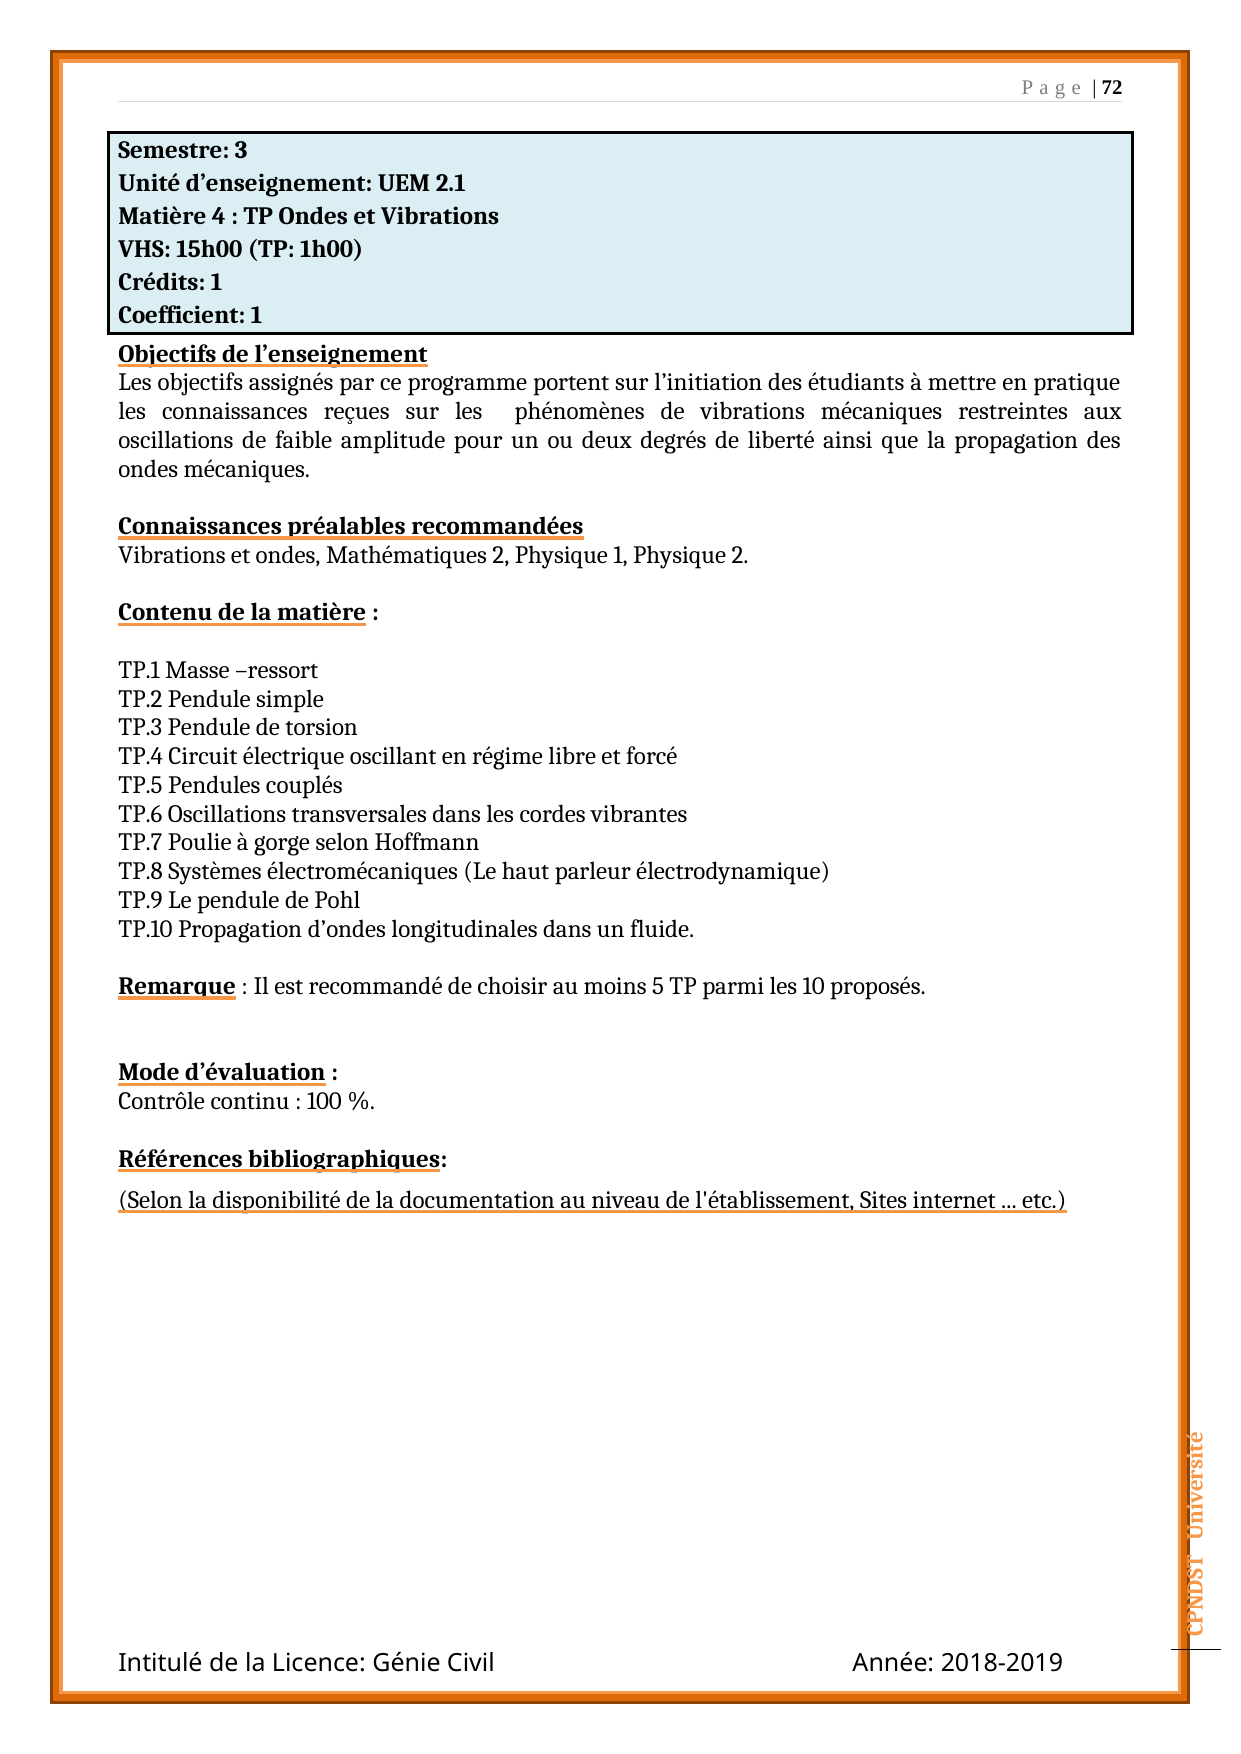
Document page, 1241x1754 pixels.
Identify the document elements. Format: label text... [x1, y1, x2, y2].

text Coefficient: 1 [110, 296, 1131, 332]
text Contrôle continu : 100 %. [118, 1087, 1122, 1116]
text Les objectifs assignés par ce programme portent sur l’initiation des étudiants à mettre en pratique les connaissances reçues sur les phénomènes de vibrations mécaniques restreintes aux oscillations de faible amplitude pour un ou deux degrés de liberté ainsi que la propagation des ondes mécaniques. [118, 368, 1122, 483]
text TP.8 Systèmes électromécaniques (Le haut parleur électrodynamique) [118, 857, 1122, 886]
text Matière 4 : TP Ondes et Vibrations [110, 197, 1131, 230]
text TP.9 Le pendule de Pohl [118, 886, 1122, 914]
text TP.2 Pendule simple [118, 684, 1122, 713]
text Remarque : Il est recommandé de choisir au moins 5 TP parmi les 10 proposés. [118, 972, 1122, 1001]
text TP.4 Circuit électrique oscillant en régime libre et forcé [118, 742, 1122, 771]
text (Selon la disponibilité de la documentation au niveau de l'établissement, Sites internet ... etc.) [118, 1186, 1122, 1214]
text VHS: 15h00 (TP: 1h00) [110, 230, 1131, 263]
text Mode d’évaluation : [118, 1058, 1122, 1087]
text TP.5 Pendules couplés [118, 771, 1122, 799]
text Semestre: 3 [110, 134, 1131, 164]
text Contenu de la matière : [118, 598, 1122, 627]
text TP.3 Pendule de torsion [118, 713, 1122, 742]
text Références bibliographiques: [118, 1144, 1122, 1173]
text Connaissances préalables recommandées [118, 512, 1122, 541]
text Objectifs de l’enseignement [118, 339, 1122, 368]
text TP.1 Masse –ressort [118, 656, 1122, 684]
text TP.6 Oscillations transversales dans les cordes vibrantes [118, 799, 1122, 828]
text Crédits: 1 [110, 263, 1131, 296]
text TP.7 Poulie à gorge selon Hoffmann [118, 828, 1122, 857]
text Unité d’enseignement: UEM 2.1 [110, 164, 1131, 197]
text TP.10 Propagation d’ondes longitudinales dans un fluide. [118, 914, 1122, 943]
text Vibrations et ondes, Mathématiques 2, Physique 1, Physique 2. [118, 541, 1122, 569]
